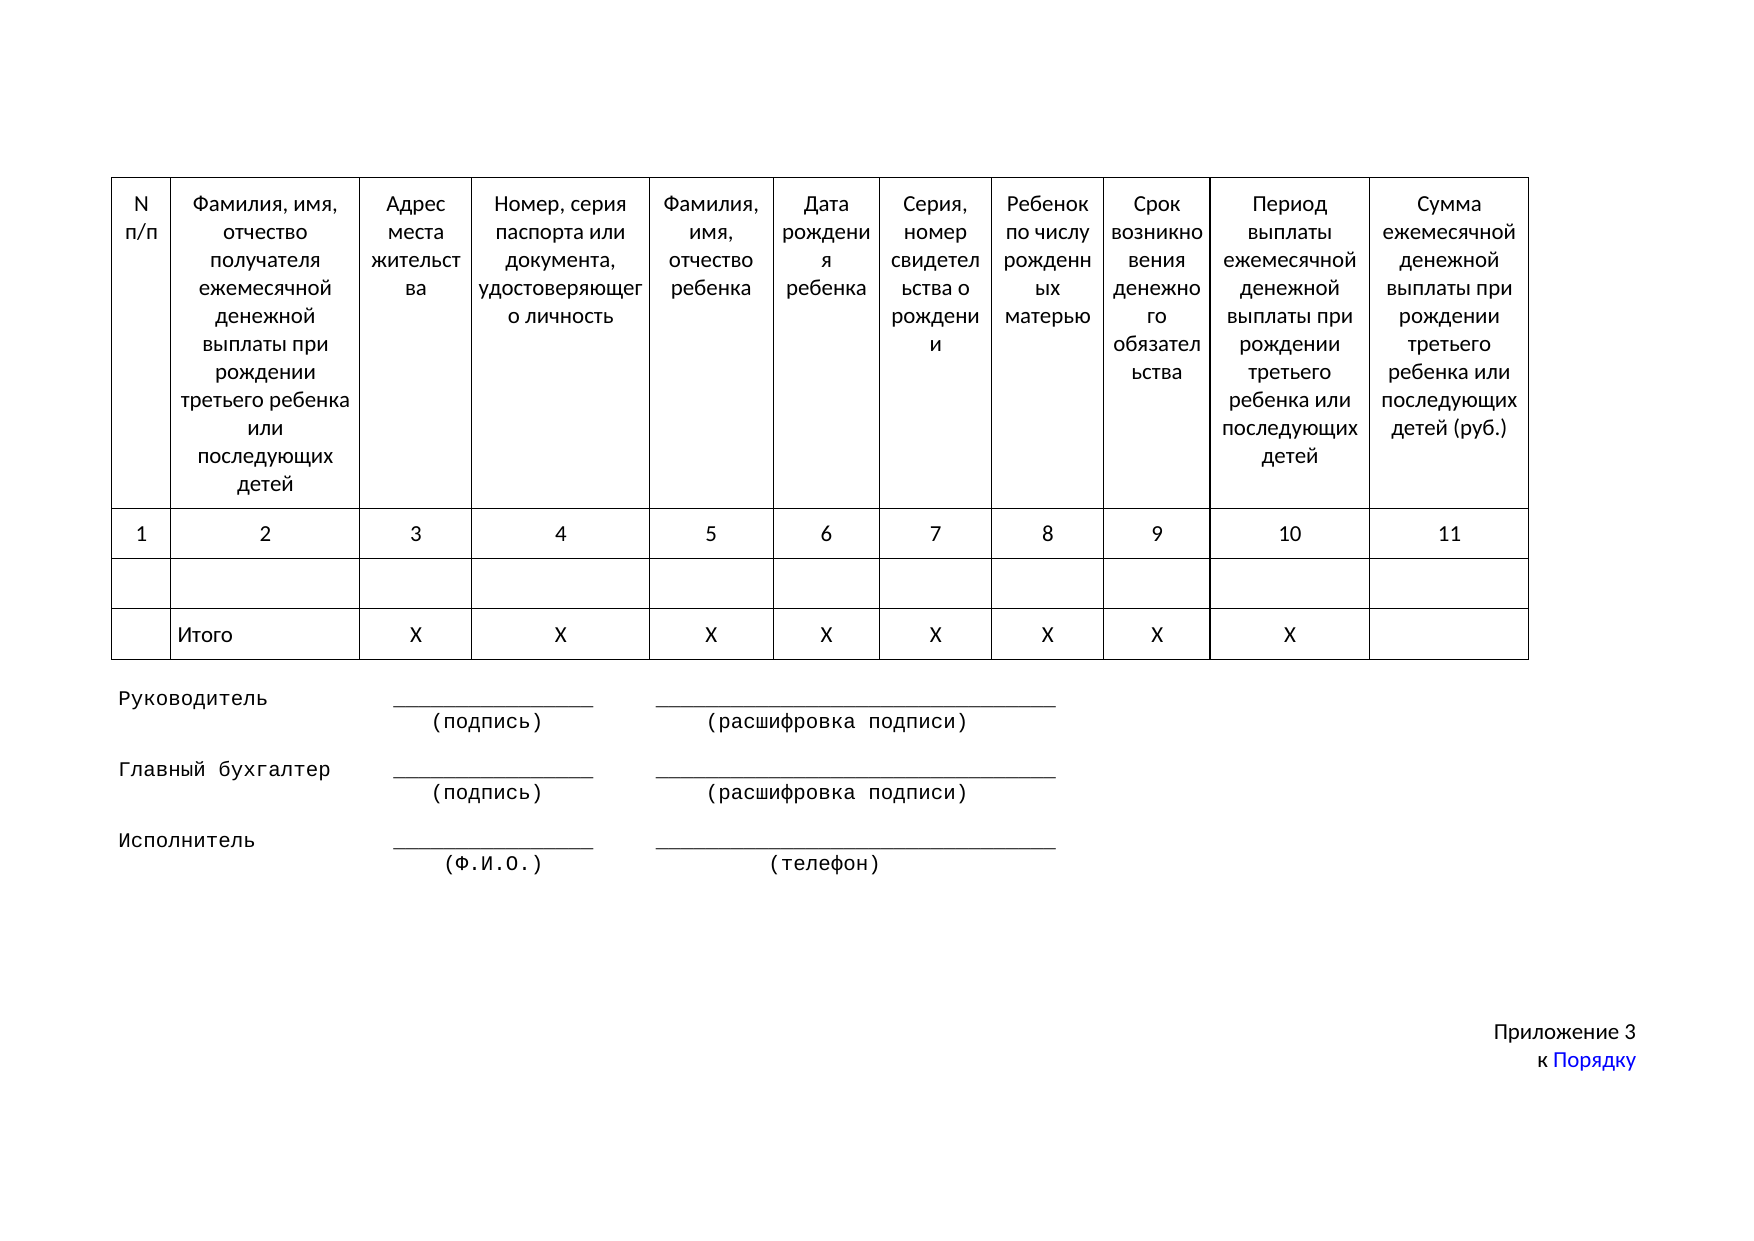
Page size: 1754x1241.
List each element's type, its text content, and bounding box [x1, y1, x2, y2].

table_cell X [880, 609, 991, 659]
table_cell [171, 559, 359, 608]
text (Ф.И.О.) (телефон) [118, 853, 1636, 877]
table_header Ребенок по числу рожденных матерью [992, 178, 1103, 508]
table_header Серия, номер свидетельства о рождении [880, 178, 991, 508]
table_cell [1370, 609, 1528, 659]
table_header Период выплаты ежемесячной денежной выплаты при рождении третьего ребенка или последующих детей [1211, 178, 1369, 508]
text к Порядку [118, 1045, 1636, 1073]
table_cell [650, 559, 773, 608]
table_cell 10 [1211, 509, 1369, 558]
table_cell [774, 559, 879, 608]
table_cell [472, 559, 649, 608]
table_cell [880, 559, 991, 608]
text (подпись) (расшифровка подписи) [118, 782, 1636, 806]
table_cell 7 [880, 509, 991, 558]
text Приложение 3 [118, 1017, 1636, 1045]
table_cell 2 [171, 509, 359, 558]
text (подпись) (расшифровка подписи) [118, 711, 1636, 735]
table_cell X [774, 609, 879, 659]
text Главный бухгалтер ________________ ________________________________ [118, 759, 1636, 782]
table_cell X [360, 609, 471, 659]
table_header Фамилия, имя, отчество получателя ежемесячной денежной выплаты при рождении третьего ребенка или последующих детей [171, 178, 359, 508]
table_cell X [992, 609, 1103, 659]
table_cell X [1104, 609, 1209, 659]
table_header Адрес места жительства [360, 178, 471, 508]
table_header Дата рождения ребенка [774, 178, 879, 508]
table_cell [1211, 559, 1369, 608]
table_cell [1104, 559, 1209, 608]
table_cell [112, 609, 170, 659]
table_cell X [472, 609, 649, 659]
table_cell 3 [360, 509, 471, 558]
table_cell 11 [1370, 509, 1528, 558]
table_cell 8 [992, 509, 1103, 558]
text Руководитель ________________ ________________________________ [118, 688, 1636, 711]
table_cell [360, 559, 471, 608]
table_cell [1370, 559, 1528, 608]
table_header Номер, серия паспорта или документа, удостоверяющего личность [472, 178, 649, 508]
table_cell 5 [650, 509, 773, 558]
table_cell [112, 559, 170, 608]
table_header Срок возникновения денежного обязательства [1104, 178, 1209, 508]
table_cell 9 [1104, 509, 1209, 558]
table_cell 1 [112, 509, 170, 558]
table_cell [992, 559, 1103, 608]
table_header Фамилия, имя, отчество ребенка [650, 178, 773, 508]
table_cell 6 [774, 509, 879, 558]
text Исполнитель ________________ ________________________________ [118, 829, 1636, 853]
table_cell X [650, 609, 773, 659]
table_header N п/п [112, 178, 170, 508]
table_header Сумма ежемесячной денежной выплаты при рождении третьего ребенка или последующих детей (руб.) [1370, 178, 1528, 508]
table_cell Итого [171, 609, 359, 659]
table_cell X [1211, 609, 1369, 659]
table_cell 4 [472, 509, 649, 558]
